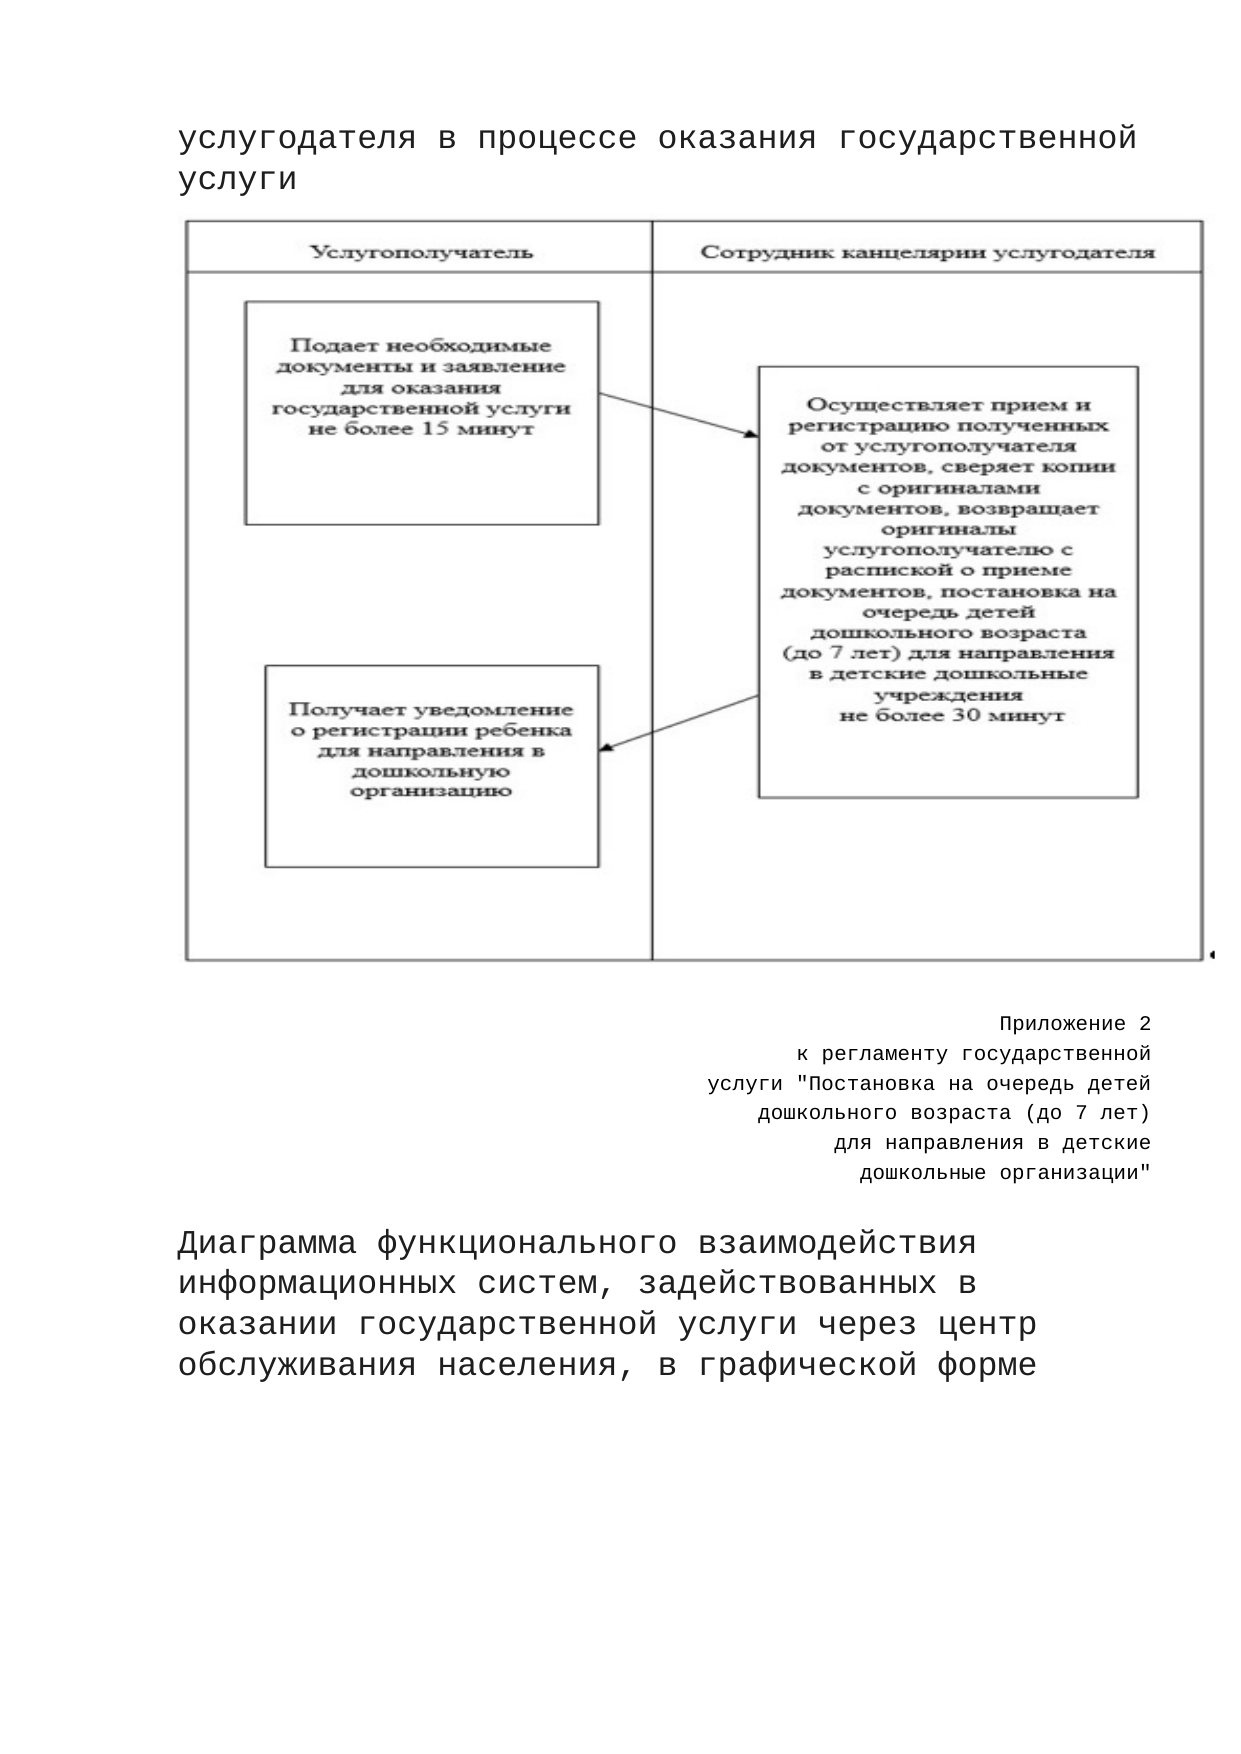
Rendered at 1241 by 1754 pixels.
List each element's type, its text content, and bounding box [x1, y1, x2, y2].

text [177, 118, 1152, 199]
text Диаграмма функционального взаимодействия информационных систем, задействованных в оказании государственной услуги через центр обслуживания населения, в графической форме [177, 1223, 1152, 1385]
text Приложение 2 к регламенту государственной услуги "Постановка на очередь детей дошкольного возраста (до 7 лет) для направления в детские дошкольные организации" [177, 1007, 1152, 1185]
picture [177, 213, 1215, 970]
